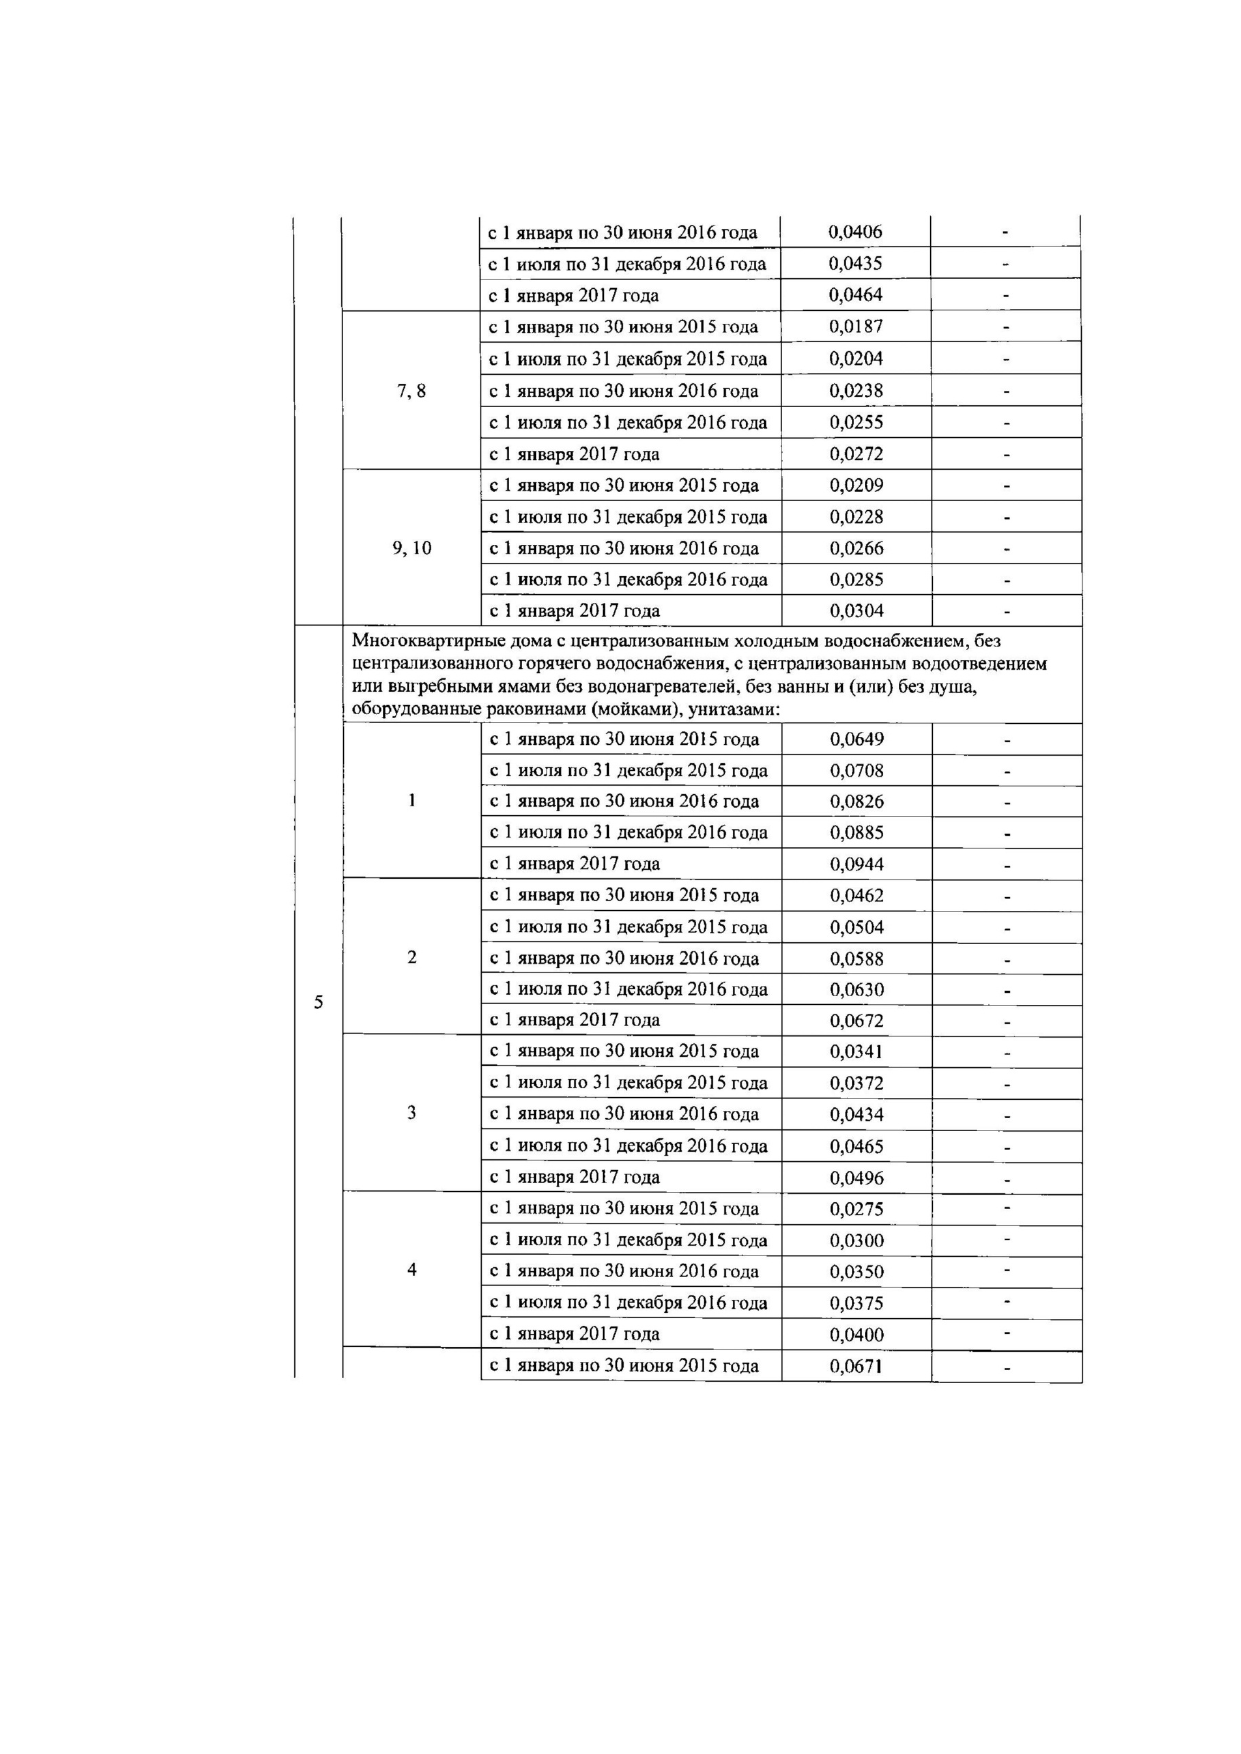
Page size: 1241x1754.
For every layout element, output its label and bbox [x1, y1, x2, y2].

picture [177, 118, 1151, 1494]
